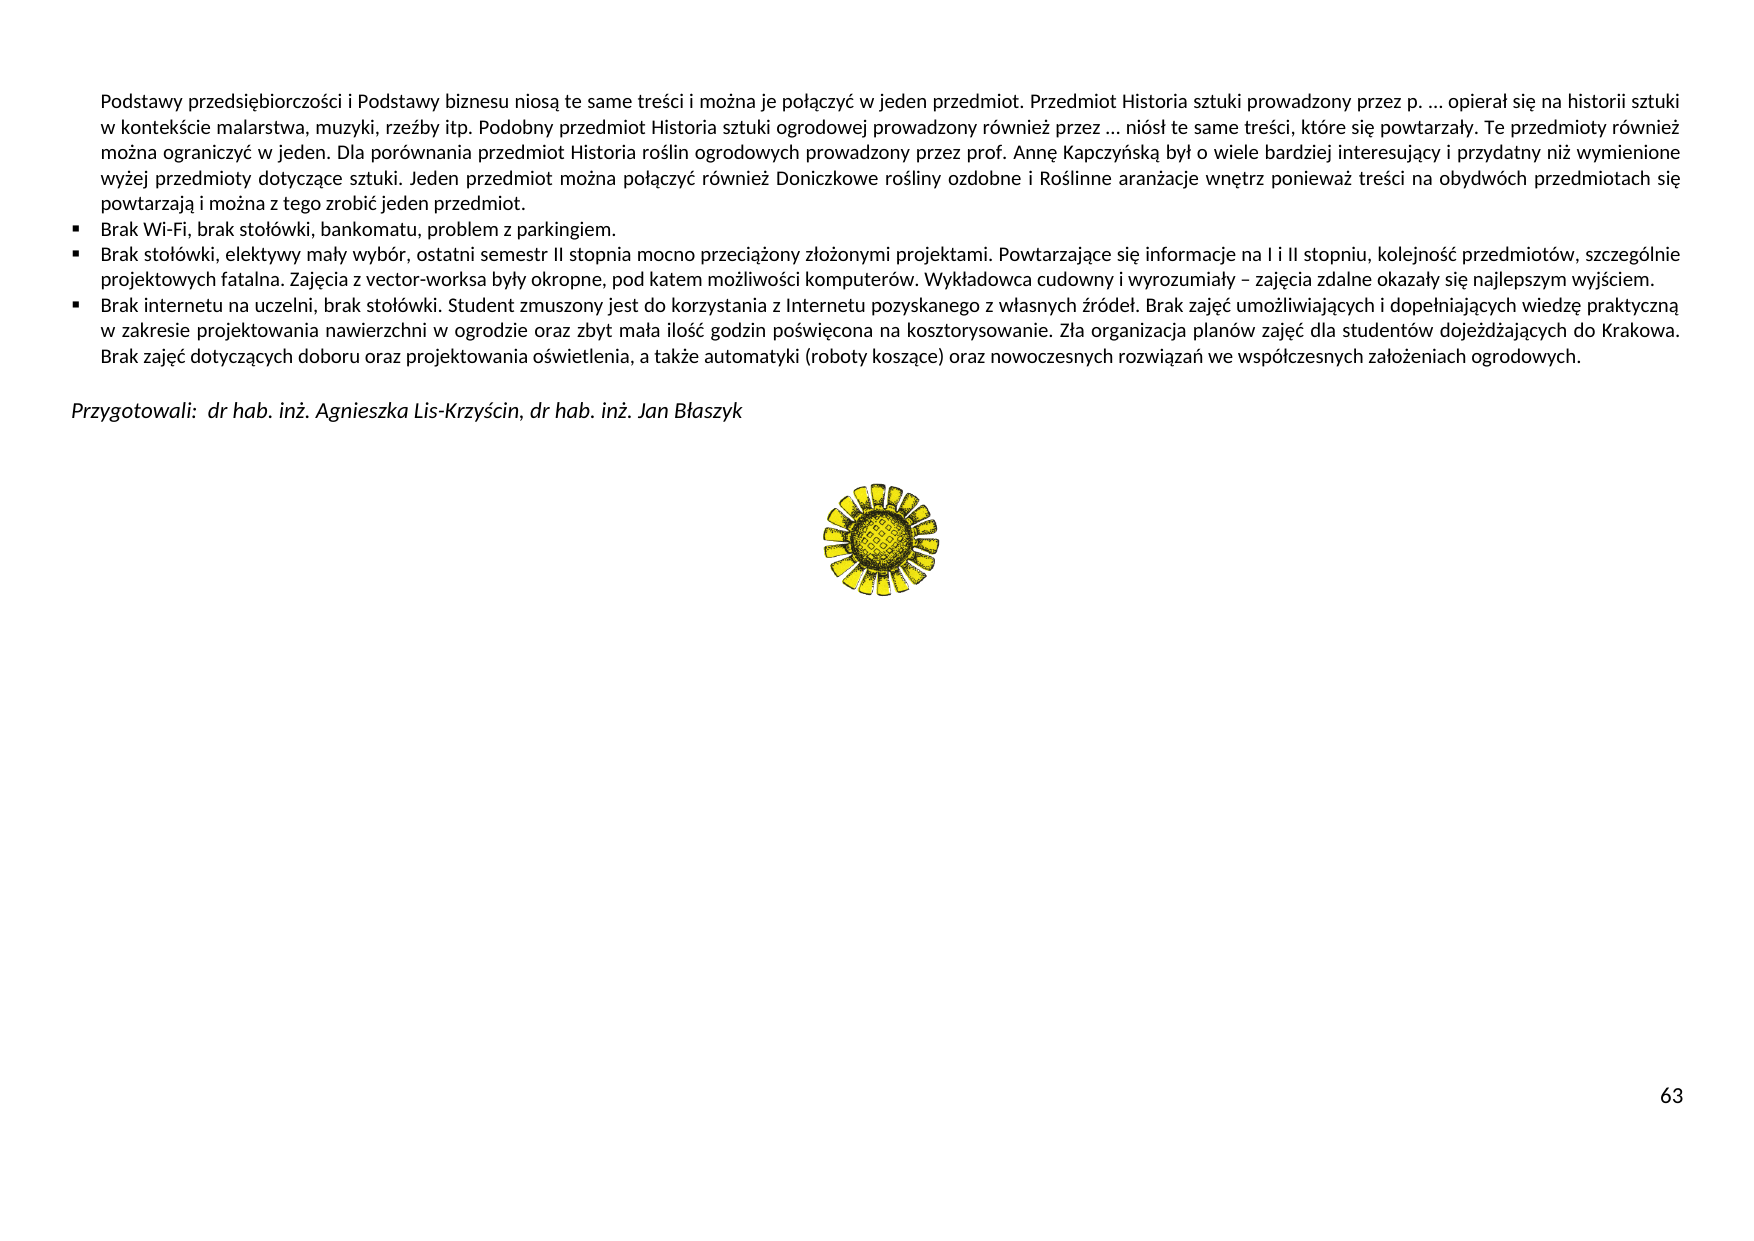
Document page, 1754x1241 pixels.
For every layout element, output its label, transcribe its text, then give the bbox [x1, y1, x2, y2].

picture [811, 480, 944, 603]
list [71, 89, 1683, 216]
text Przygotowali: dr hab. inż. Agnieszka Lis-Krzyścin, dr hab. inż. Jan Błaszyk [71, 396, 1683, 424]
list Brak Wi-Fi, brak stołówki, bankomatu, problem z parkingiem. [71, 216, 1683, 241]
list Brak internetu na uczelni, brak stołówki. Student zmuszony jest do korzystania z Internetu pozyskanego z własnych źródeł. Brak zajęć umożliwiających i dopełniających wiedzę praktyczną w zakresie projektowania nawierzchni w ogrodzie oraz zbyt mała ilość godzin poświęcona na kosztorysowanie. Zła organizacja planów zajęć dla studentów dojeżdżających do Krakowa. Brak zajęć dotyczących doboru oraz projektowania oświetlenia, a także automatyki (roboty koszące) oraz nowoczesnych rozwiązań we współczesnych założeniach ogrodowych. [71, 292, 1683, 368]
list Brak stołówki, elektywy mały wybór, ostatni semestr II stopnia mocno przeciążony złożonymi projektami. Powtarzające się informacje na I i II stopniu, kolejność przedmiotów, szczególnie projektowych fatalna. Zajęcia z vector-worksa były okropne, pod katem możliwości komputerów. Wykładowca cudowny i wyrozumiały – zajęcia zdalne okazały się najlepszym wyjściem. [71, 241, 1683, 292]
